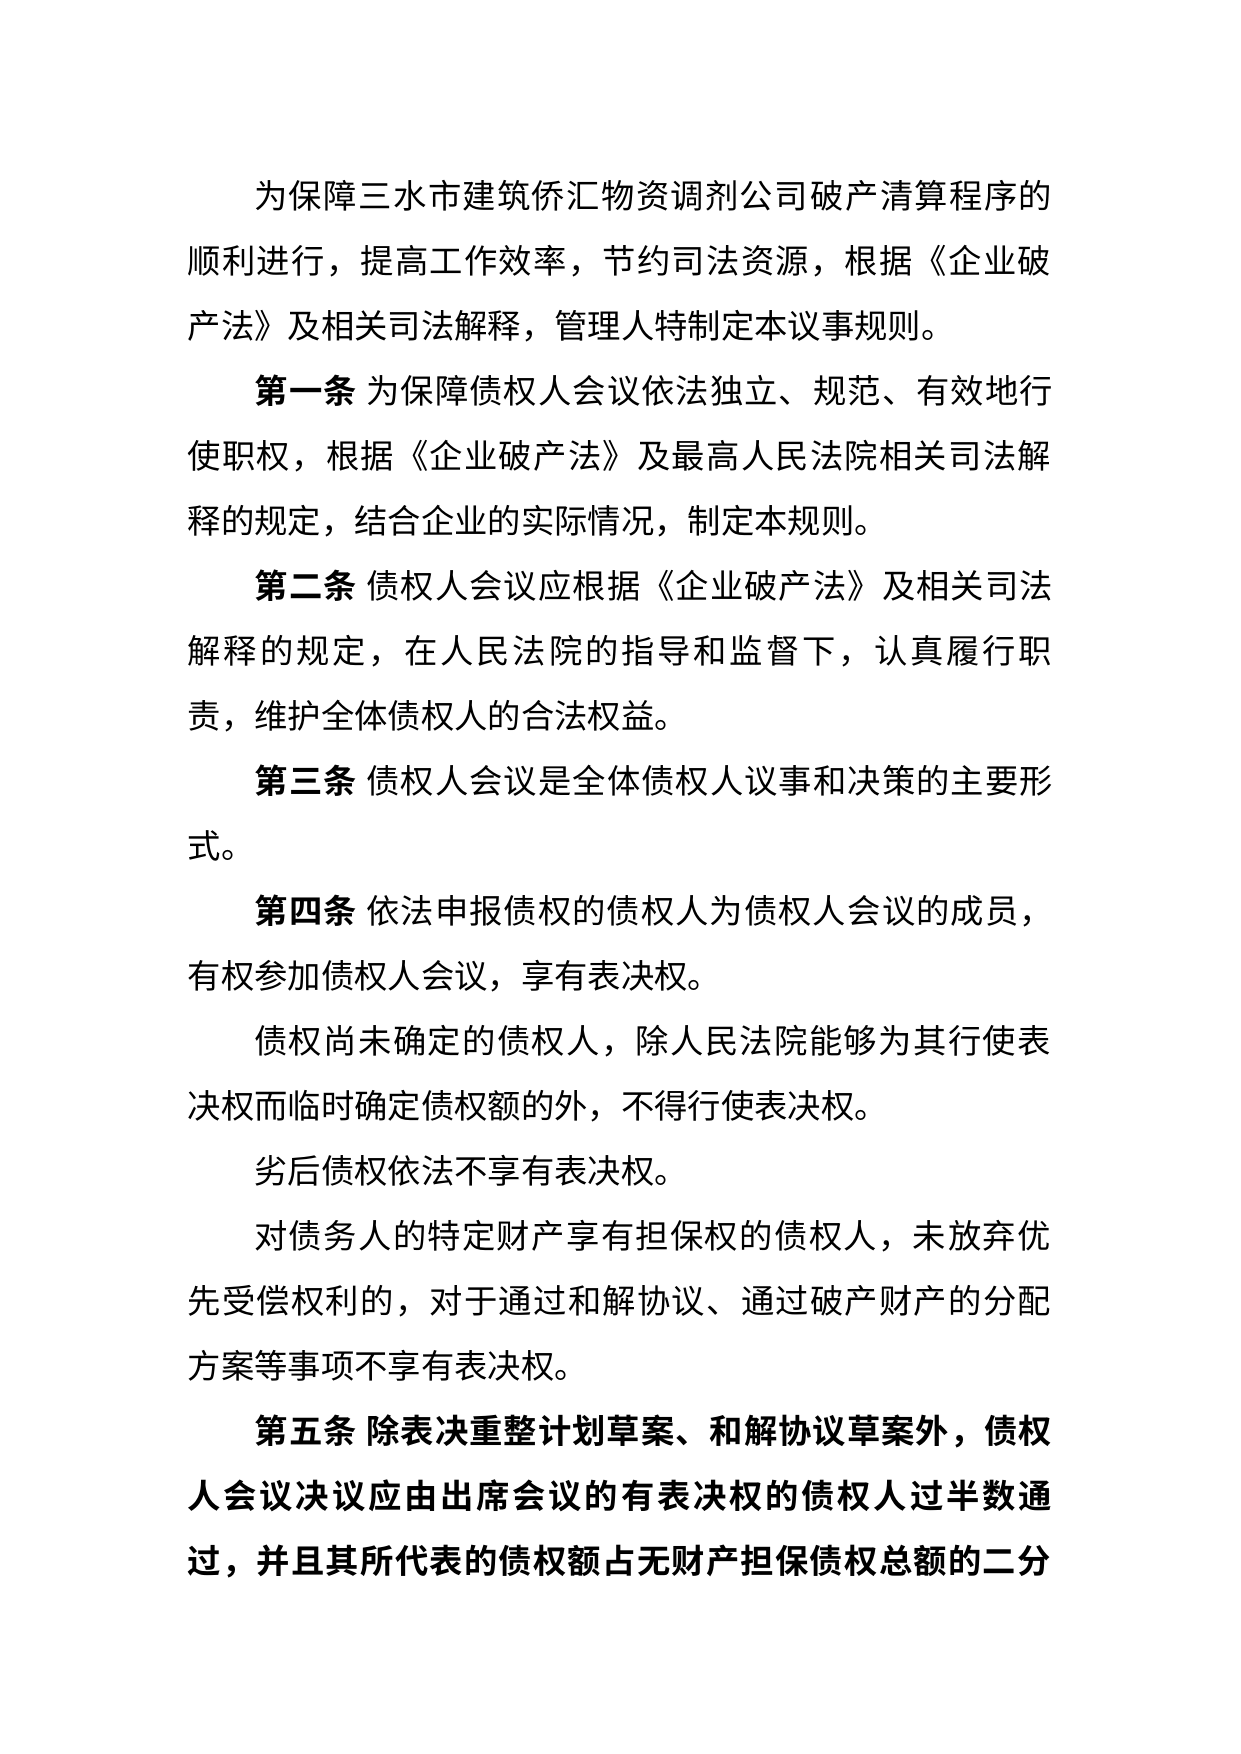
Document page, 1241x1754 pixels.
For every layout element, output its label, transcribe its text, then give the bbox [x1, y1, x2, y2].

text 第二条 债权人会议应根据《企业破产法》及相关司法解释的规定，在人民法院的指导和监督下，认真履行职责，维护全体债权人的合法权益。 [187, 552, 1053, 747]
text 第四条 依法申报债权的债权人为债权人会议的成员，有权参加债权人会议，享有表决权。 [187, 877, 1053, 1007]
text 第一条 为保障债权人会议依法独立、规范、有效地行使职权，根据《企业破产法》及最高人民法院相关司法解释的规定，结合企业的实际情况，制定本规则。 [187, 357, 1053, 552]
text 劣后债权依法不享有表决权。 [187, 1137, 1053, 1202]
text 为保障三水市建筑侨汇物资调剂公司破产清算程序的顺利进行，提高工作效率，节约司法资源，根据《企业破产法》及相关司法解释，管理人特制定本议事规则。 [187, 162, 1053, 357]
text 第三条 债权人会议是全体债权人议事和决策的主要形式。 [187, 747, 1053, 877]
text 对债务人的特定财产享有担保权的债权人，未放弃优先受偿权利的，对于通过和解协议、通过破产财产的分配方案等事项不享有表决权。 [187, 1202, 1053, 1397]
text 债权尚未确定的债权人，除人民法院能够为其行使表决权而临时确定债权额的外，不得行使表决权。 [187, 1007, 1053, 1137]
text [187, 1397, 1053, 1592]
